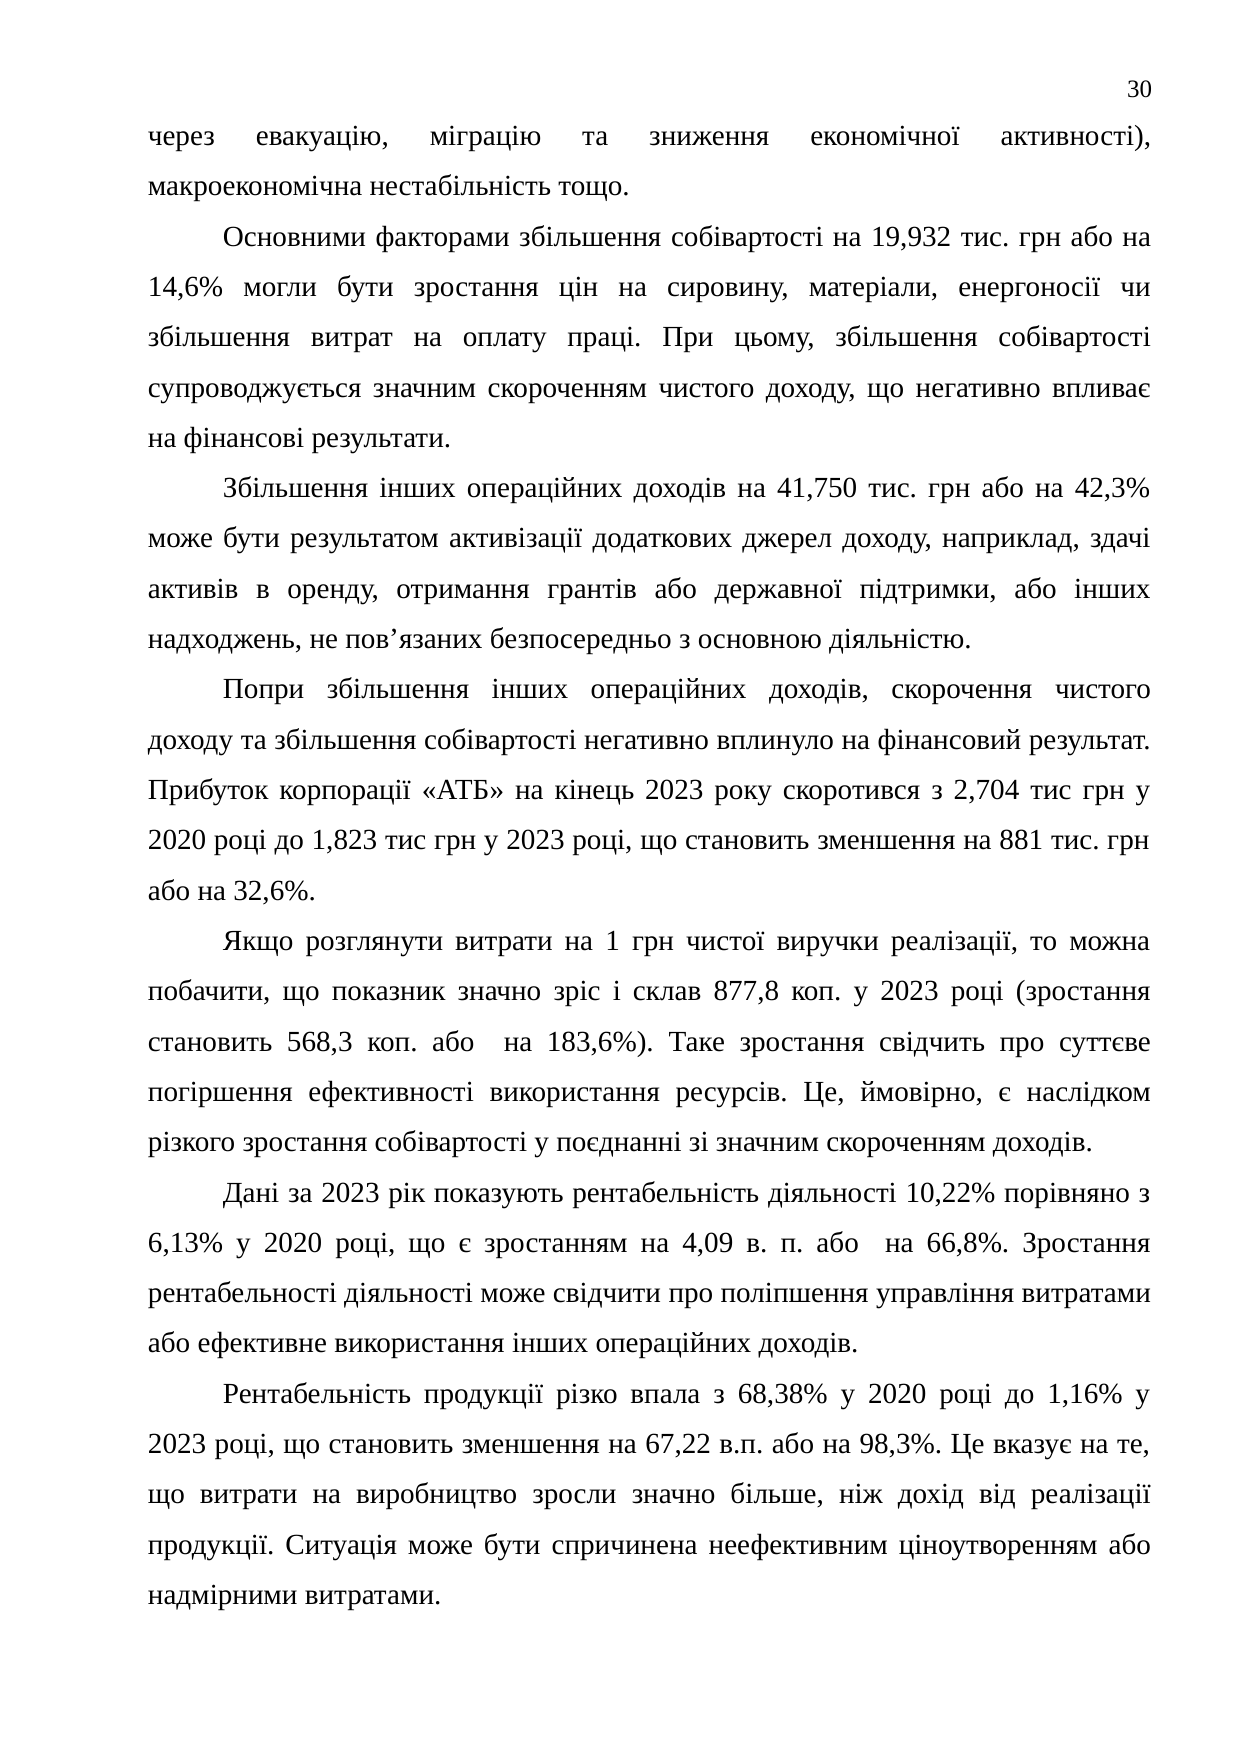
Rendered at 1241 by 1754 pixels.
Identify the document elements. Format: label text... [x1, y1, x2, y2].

text Якщо розглянути витрати на 1 грн чистої виручки реалізації, то можна побачити, що показник значно зріс і склав 877,8 коп. у 2023 році (зростання становить 568,3 коп. або на 183,6%). Таке зростання свідчить про суттєве погіршення ефективності використання ресурсів. Це, ймовірно, є наслідком різкого зростання собівартості у поєднанні зі значним скороченням доходів. [148, 923, 1152, 1158]
text Попри збільшення інших операційних доходів, скорочення чистого доходу та збільшення собівартості негативно вплинуло на фінансовий результат. Прибуток корпорації «АТБ» на кінець 2023 року скоротився з 2,704 тис грн у 2020 році до 1,823 тис грн у 2023 році, що становить зменшення на 881 тис. грн або на 32,6%. [148, 672, 1152, 906]
text Дані за 2023 рік показують рентабельність діяльності 10,22% порівняно з 6,13% у 2020 році, що є зростанням на 4,09 в. п. або на 66,8%. Зростання рентабельності діяльності може свідчити про поліпшення управління витратами або ефективне використання інших операційних доходів. [148, 1175, 1152, 1359]
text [148, 118, 1152, 202]
text Основними факторами збільшення собівартості на 19,932 тис. грн або на 14,6% могли бути зростання цін на сировину, матеріали, енергоносії чи збільшення витрат на оплату праці. При цьому, збільшення собівартості супроводжується значним скороченням чистого доходу, що негативно впливає на фінансові результати. [148, 219, 1152, 453]
text Рентабельність продукції різко впала з 68,38% у 2020 році до 1,16% у 2023 році, що становить зменшення на 67,22 в.п. або на 98,3%. Це вказує на те, що витрати на виробництво зросли значно більше, ніж дохід від реалізації продукції. Ситуація може бути спричинена неефективним ціноутворенням або надмірними витратами. [148, 1376, 1152, 1611]
text Збільшення інших операційних доходів на 41,750 тис. грн або на 42,3% може бути результатом активізації додаткових джерел доходу, наприклад, здачі активів в оренду, отримання грантів або державної підтримки, або інших надходжень, не пов’язаних безпосередньо з основною діяльністю. [148, 470, 1152, 655]
